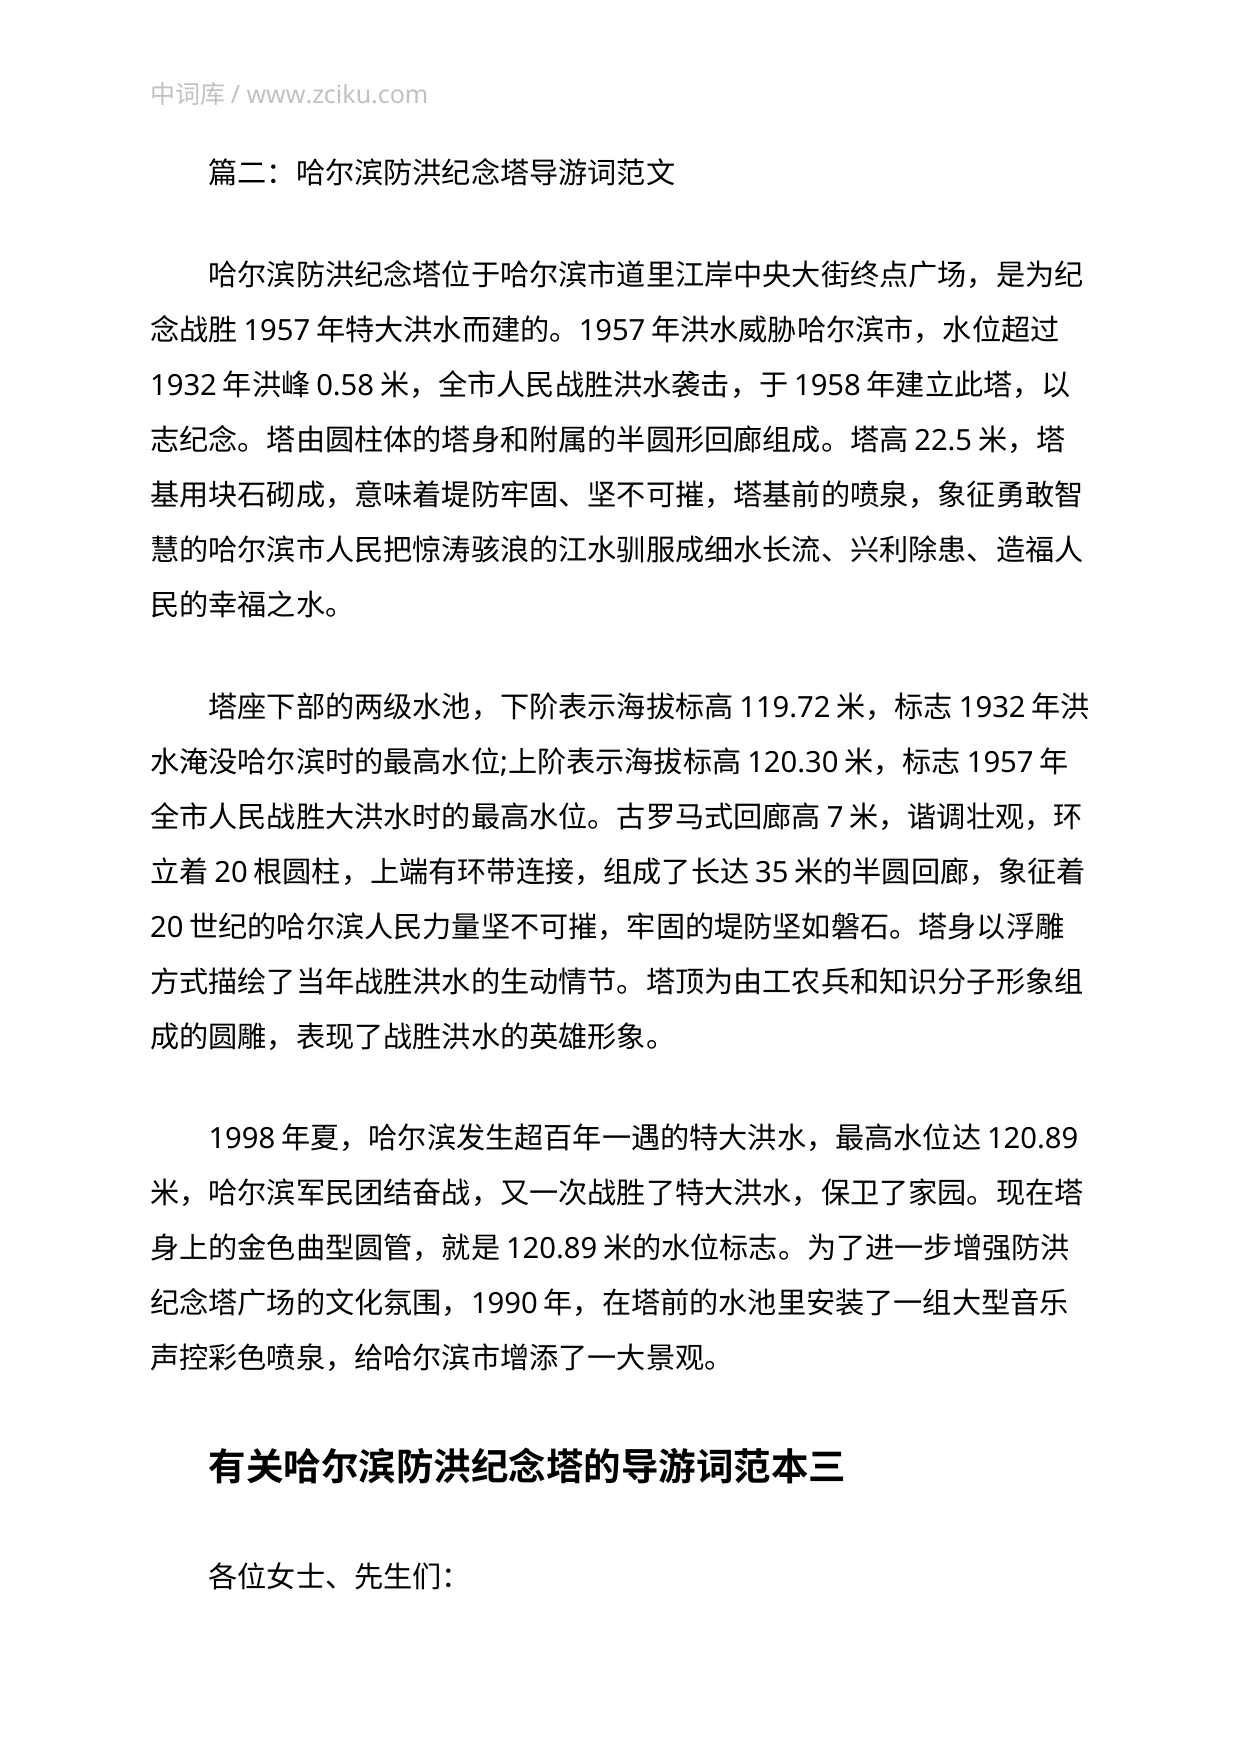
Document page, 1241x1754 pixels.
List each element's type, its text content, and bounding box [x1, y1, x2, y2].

text 哈尔滨防洪纪念塔位于哈尔滨市道里江岸中央大街终点广场，是为纪念战胜1957年特大洪水而建的。1957年洪水威胁哈尔滨市，水位超过1932年洪峰0.58米，全市人民战胜洪水袭击，于1958年建立此塔，以志纪念。塔由圆柱体的塔身和附属的半圆形回廊组成。塔高22.5米，塔基用块石砌成，意味着堤防牢固、坚不可摧，塔基前的喷泉，象征勇敢智慧的哈尔滨市人民把惊涛骇浪的江水驯服成细水长流、兴利除患、造福人民的幸福之水。 [150, 252, 1090, 624]
text 有关哈尔滨防洪纪念塔的导游词范本三 [150, 1437, 1090, 1491]
text 1998年夏，哈尔滨发生超百年一遇的特大洪水，最高水位达120.89米，哈尔滨军民团结奋战，又一次战胜了特大洪水，保卫了家园。现在塔身上的金色曲型圆管，就是120.89米的水位标志。为了进一步增强防洪纪念塔广场的文化氛围，1990年，在塔前的水池里安装了一组大型音乐声控彩色喷泉，给哈尔滨市增添了一大景观。 [150, 1115, 1090, 1377]
text 塔座下部的两级水池，下阶表示海拔标高119.72米，标志1932年洪水淹没哈尔滨时的最高水位;上阶表示海拔标高120.30米，标志1957年全市人民战胜大洪水时的最高水位。古罗马式回廊高7米，谐调壮观，环立着20根圆柱，上端有环带连接，组成了长达35米的半圆回廊，象征着20世纪的哈尔滨人民力量坚不可摧，牢固的堤防坚如磐石。塔身以浮雕方式描绘了当年战胜洪水的生动情节。塔顶为由工农兵和知识分子形象组成的圆雕，表现了战胜洪水的英雄形象。 [150, 683, 1090, 1055]
text 篇二：哈尔滨防洪纪念塔导游词范文 [150, 150, 1090, 192]
text 各位女士、先生们： [150, 1554, 1090, 1596]
